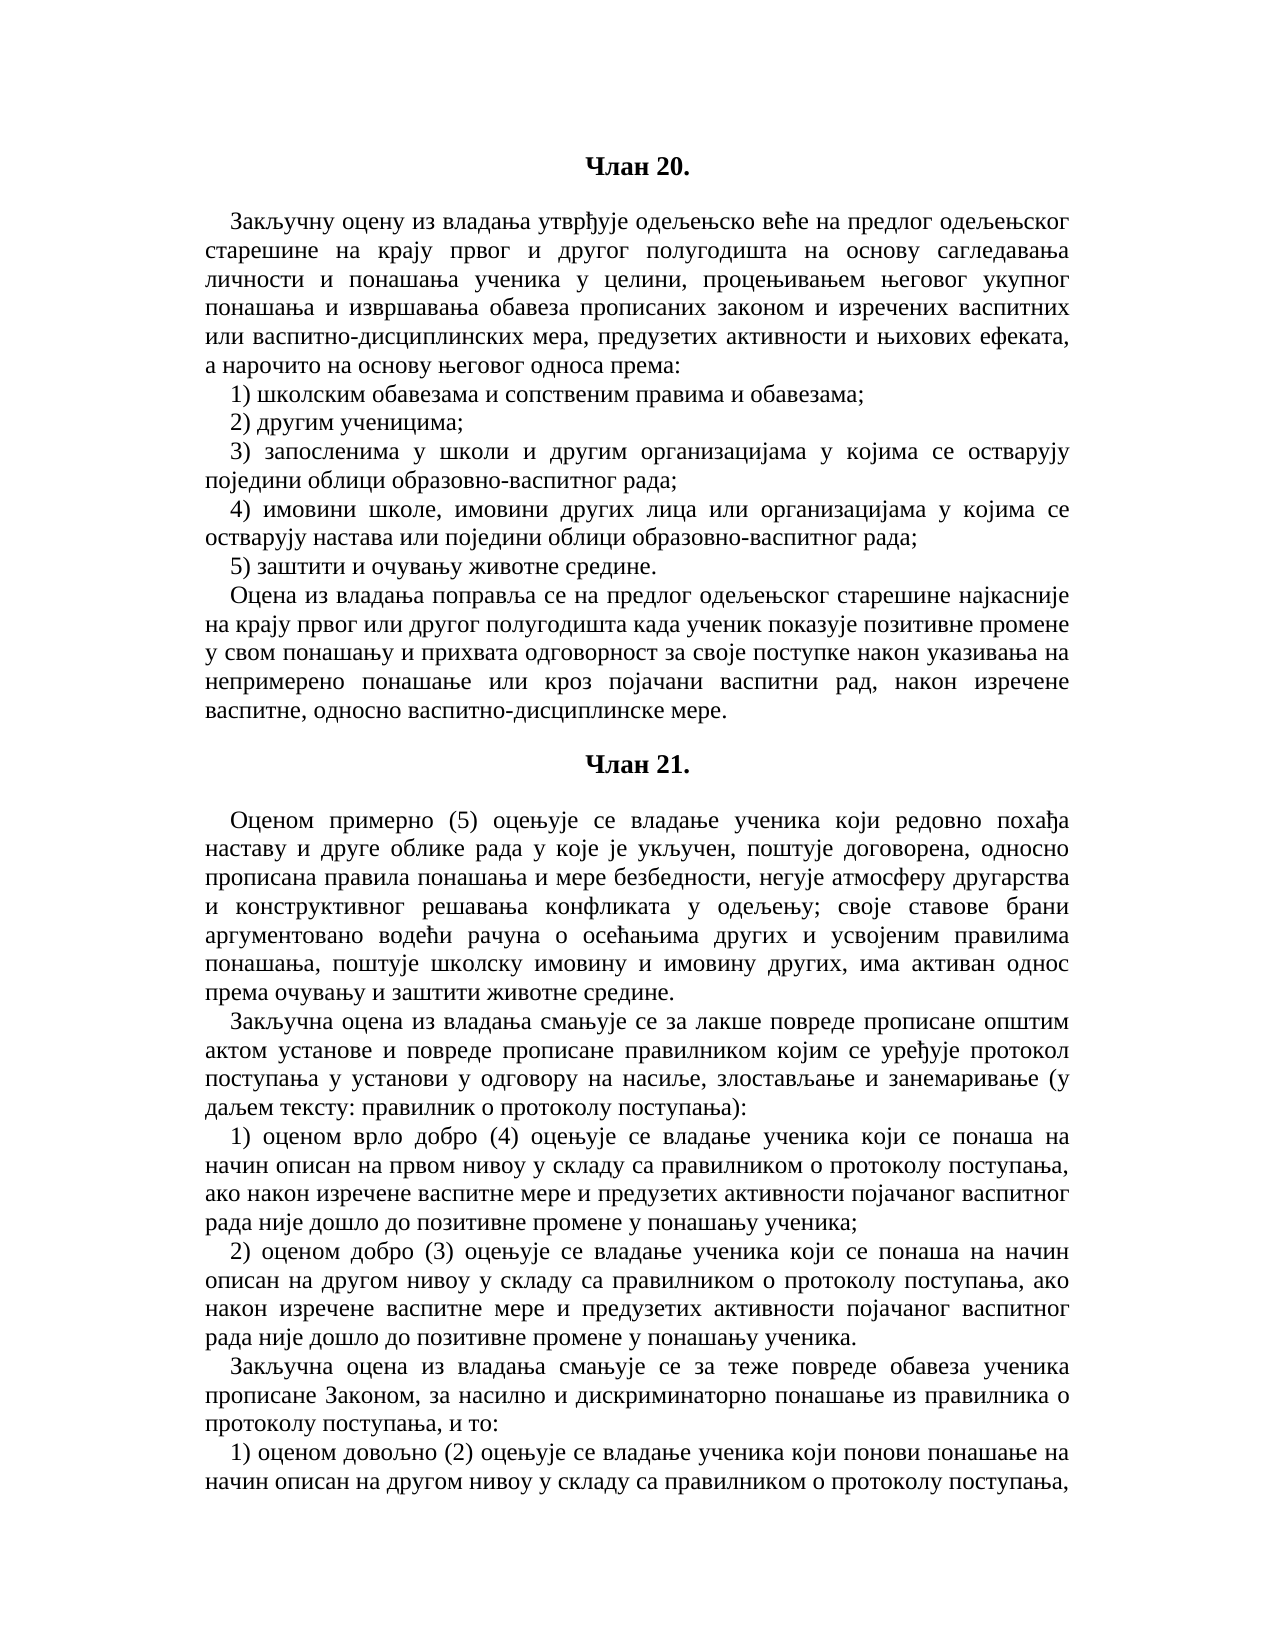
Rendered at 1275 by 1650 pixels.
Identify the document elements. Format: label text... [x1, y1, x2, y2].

text 5) заштити и очувању животне средине. [205, 551, 1070, 580]
text Члан 20. [150, 150, 1125, 181]
text Члан 21. [150, 749, 1125, 780]
text 1) школским обавезама и сопственим правима и обавезама; [205, 379, 1070, 407]
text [205, 1437, 1070, 1495]
text 4) имовини школе, имовини других лица или организацијама у којима се остварују настава или поједини облици образовно-васпитног рада; [205, 494, 1070, 551]
text 2) оценом добро (3) оцењује се владање ученика који се понаша на начин описан на другом нивоу у складу са правилником о протоколу поступања, ако након изречене васпитне мере и предузетих активности појачаног васпитног рада није дошло до позитивне промене у понашању ученика. [205, 1236, 1070, 1351]
text Закључна оцена из владања смањује се за лакше повреде прописане општим актом установе и повреде прописане правилником којим се уређује протокол поступања у установи у одговору на насиље, злостављање и занемаривање (у даљем тексту: правилник о протоколу поступања): [205, 1006, 1070, 1121]
text Оцена из владања поправља се на предлог одељењског старешине најкасније на крају првог или другог полугодишта када ученик показује позитивне промене у свом понашању и прихвата одговорност за своје поступке након указивања на непримерено понашање или кроз појачани васпитни рад, након изречене васпитне, односно васпитно-дисциплинске мере. [205, 580, 1070, 724]
text 2) другим ученицима; [205, 407, 1070, 436]
text Оценом примерно (5) оцењује се владање ученика који редовно похађа наставу и друге облике рада у које је укључен, поштује договорена, односно прописана правила понашања и мере безбедности, негује атмосферу другарства и конструктивног решавања конфликата у одељењу; своје ставове брани аргументовано водећи рачуна о осећањима других и усвојеним правилима понашања, поштује школску имовину и имовину других, има активан однос према очувању и заштити животне средине. [205, 805, 1070, 1006]
text 1) оценом врло добро (4) оцењује се владање ученика који се понаша на начин описан на првом нивоу у складу са правилником о протоколу поступања, ако након изречене васпитне мере и предузетих активности појачаног васпитног рада није дошло до позитивне промене у понашању ученика; [205, 1121, 1070, 1236]
text Закључна оцена из владања смањује се за теже повреде обавеза ученика прописане Законом, за насилно и дискриминаторно понашање из правилника о протоколу поступања, и то: [205, 1351, 1070, 1437]
text Закључну оцену из владања утврђује одељењско веће на предлог одељењског старешине на крају првог и другог полугодишта на основу сагледавања личности и понашања ученика у целини, процењивањем његовог укупног понашања и извршавања обавеза прописаних законом и изречених васпитних или васпитно-дисциплинских мера, предузетих активности и њихових ефеката, а нарочито на основу његовог односа према: [205, 206, 1070, 379]
text 3) запосленима у школи и другим организацијама у којима се остварују поједини облици образовно-васпитног рада; [205, 436, 1070, 494]
